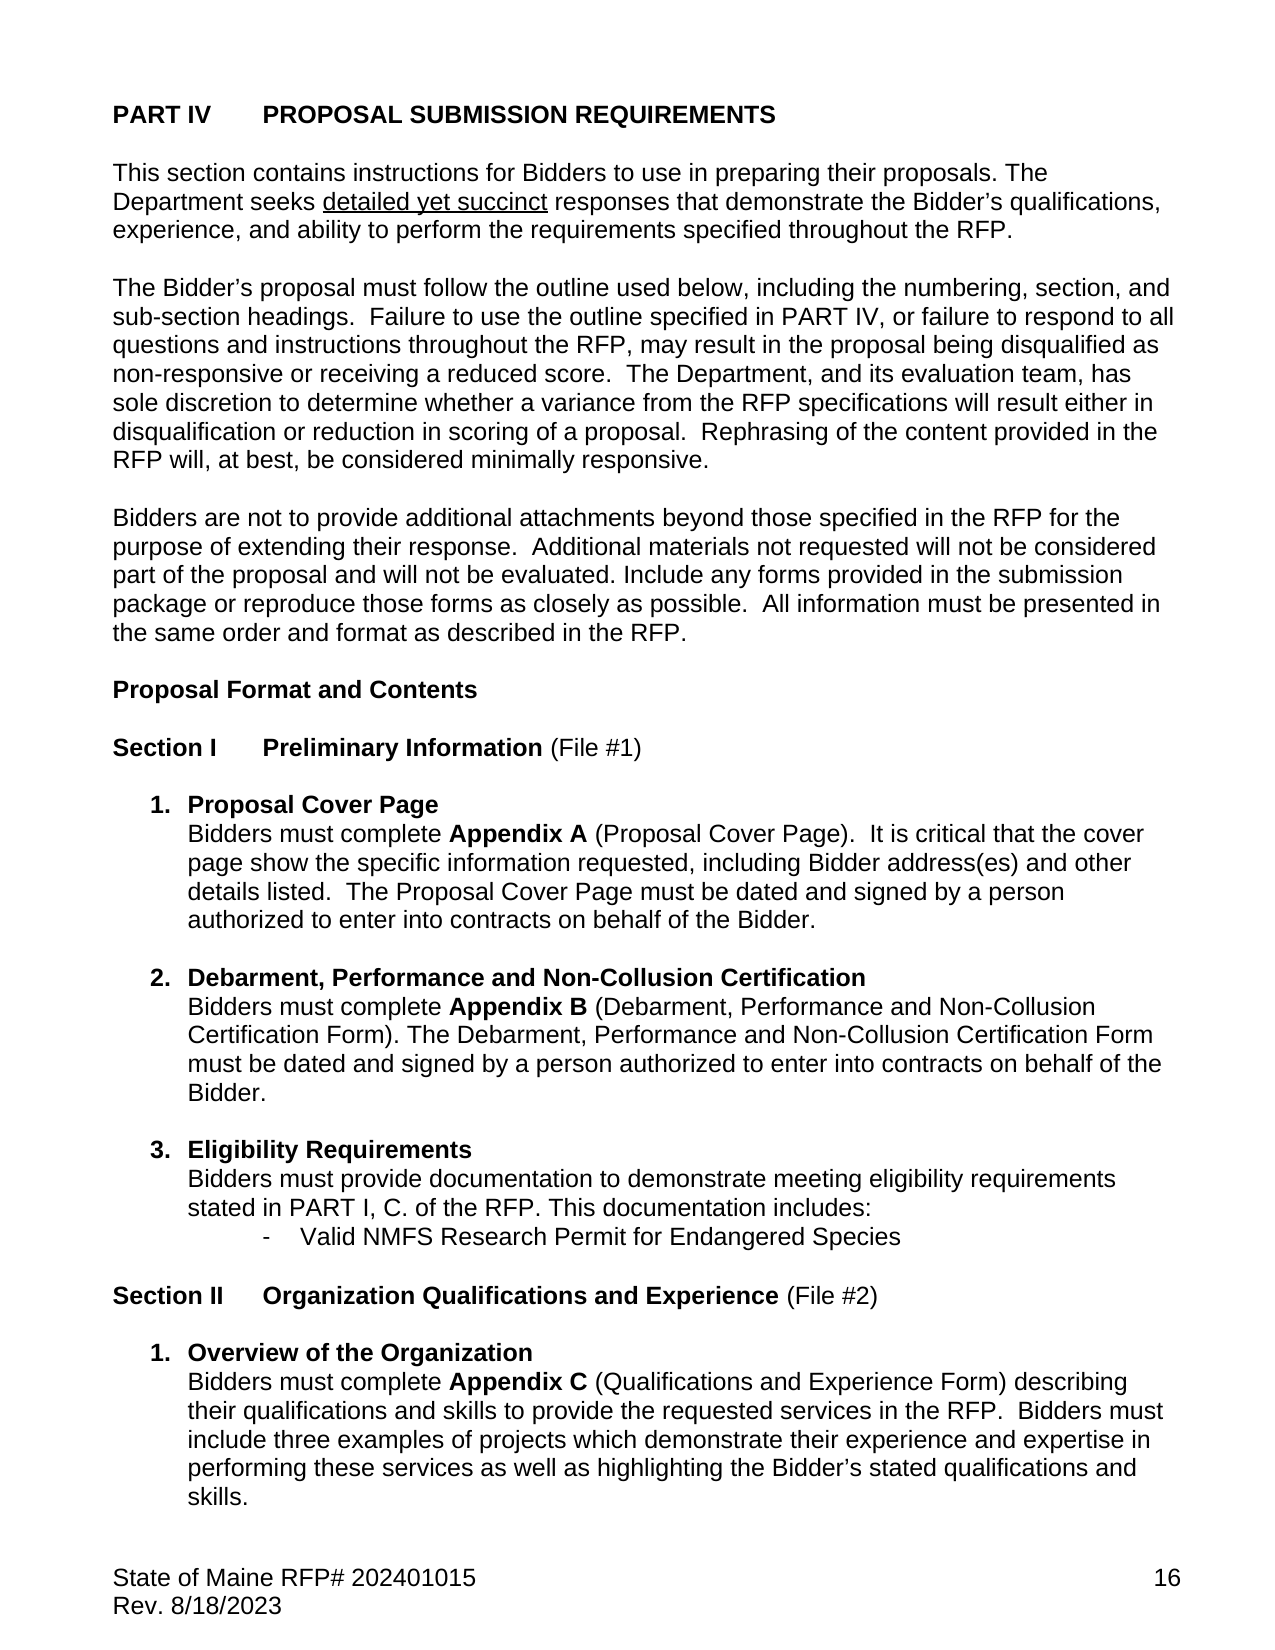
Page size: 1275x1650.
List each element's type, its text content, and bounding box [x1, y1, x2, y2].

text The Bidder’s proposal must follow the outline used below, including the numbering, section, and sub-section headings. Failure to use the outline specified in PART IV, or failure to respond to all questions and instructions throughout the RFP, may result in the proposal being disqualified as non-responsive or receiving a reduced score. The Department, and its evaluation team, has sole discretion to determine whether a variance from the RFP specifications will result either in disqualification or reduction in scoring of a proposal. Rephrasing of the content provided in the RFP will, at best, be considered minimally responsive. [112, 273, 1181, 474]
text Section II Organization Qualifications and Experience (File #2) [112, 1281, 1181, 1309]
list Proposal Cover Page [150, 790, 1181, 819]
text This section contains instructions for Bidders to use in preparing their proposals. The Department seeks detailed yet succinct responses that demonstrate the Bidder’s qualifications, experience, and ability to perform the requirements specified throughout the RFP. [112, 158, 1181, 244]
text PART IV PROPOSAL SUBMISSION REQUIREMENTS [112, 100, 1181, 129]
text Section I Preliminary Information (File #1) [112, 733, 1181, 762]
list Bidders must complete Appendix B (Debarment, Performance and Non-Collusion Certification Form). The Debarment, Performance and Non-Collusion Certification Form must be dated and signed by a person authorized to enter into contracts on behalf of the Bidder. [187, 992, 1181, 1107]
text Bidders are not to provide additional attachments beyond those specified in the RFP for the purpose of extending their response. Additional materials not requested will not be considered part of the proposal and will not be evaluated. Include any forms provided in the submission package or reproduce those forms as closely as possible. All information must be presented in the same order and format as described in the RFP. [112, 503, 1181, 647]
list Valid NMFS Research Permit for Endangered Species [262, 1222, 1181, 1252]
list Debarment, Performance and Non-Collusion Certification [150, 963, 1181, 992]
text Bidders must provide documentation to demonstrate meeting eligibility requirements stated in PART I, C. of the RFP. This documentation includes: [187, 1164, 1181, 1222]
list Eligibility Requirements [150, 1135, 1181, 1164]
list Bidders must complete Appendix A (Proposal Cover Page). It is critical that the cover page show the specific information requested, including Bidder address(es) and other details listed. The Proposal Cover Page must be dated and signed by a person authorized to enter into contracts on behalf of the Bidder. [187, 819, 1181, 934]
text Bidders must complete Appendix C (Qualifications and Experience Form) describing their qualifications and skills to provide the requested services in the RFP. Bidders must include three examples of projects which demonstrate their experience and expertise in performing these services as well as highlighting the Bidder’s stated qualifications and skills. [187, 1367, 1181, 1511]
list Overview of the Organization [150, 1338, 1181, 1367]
text Proposal Format and Contents [112, 675, 1181, 704]
